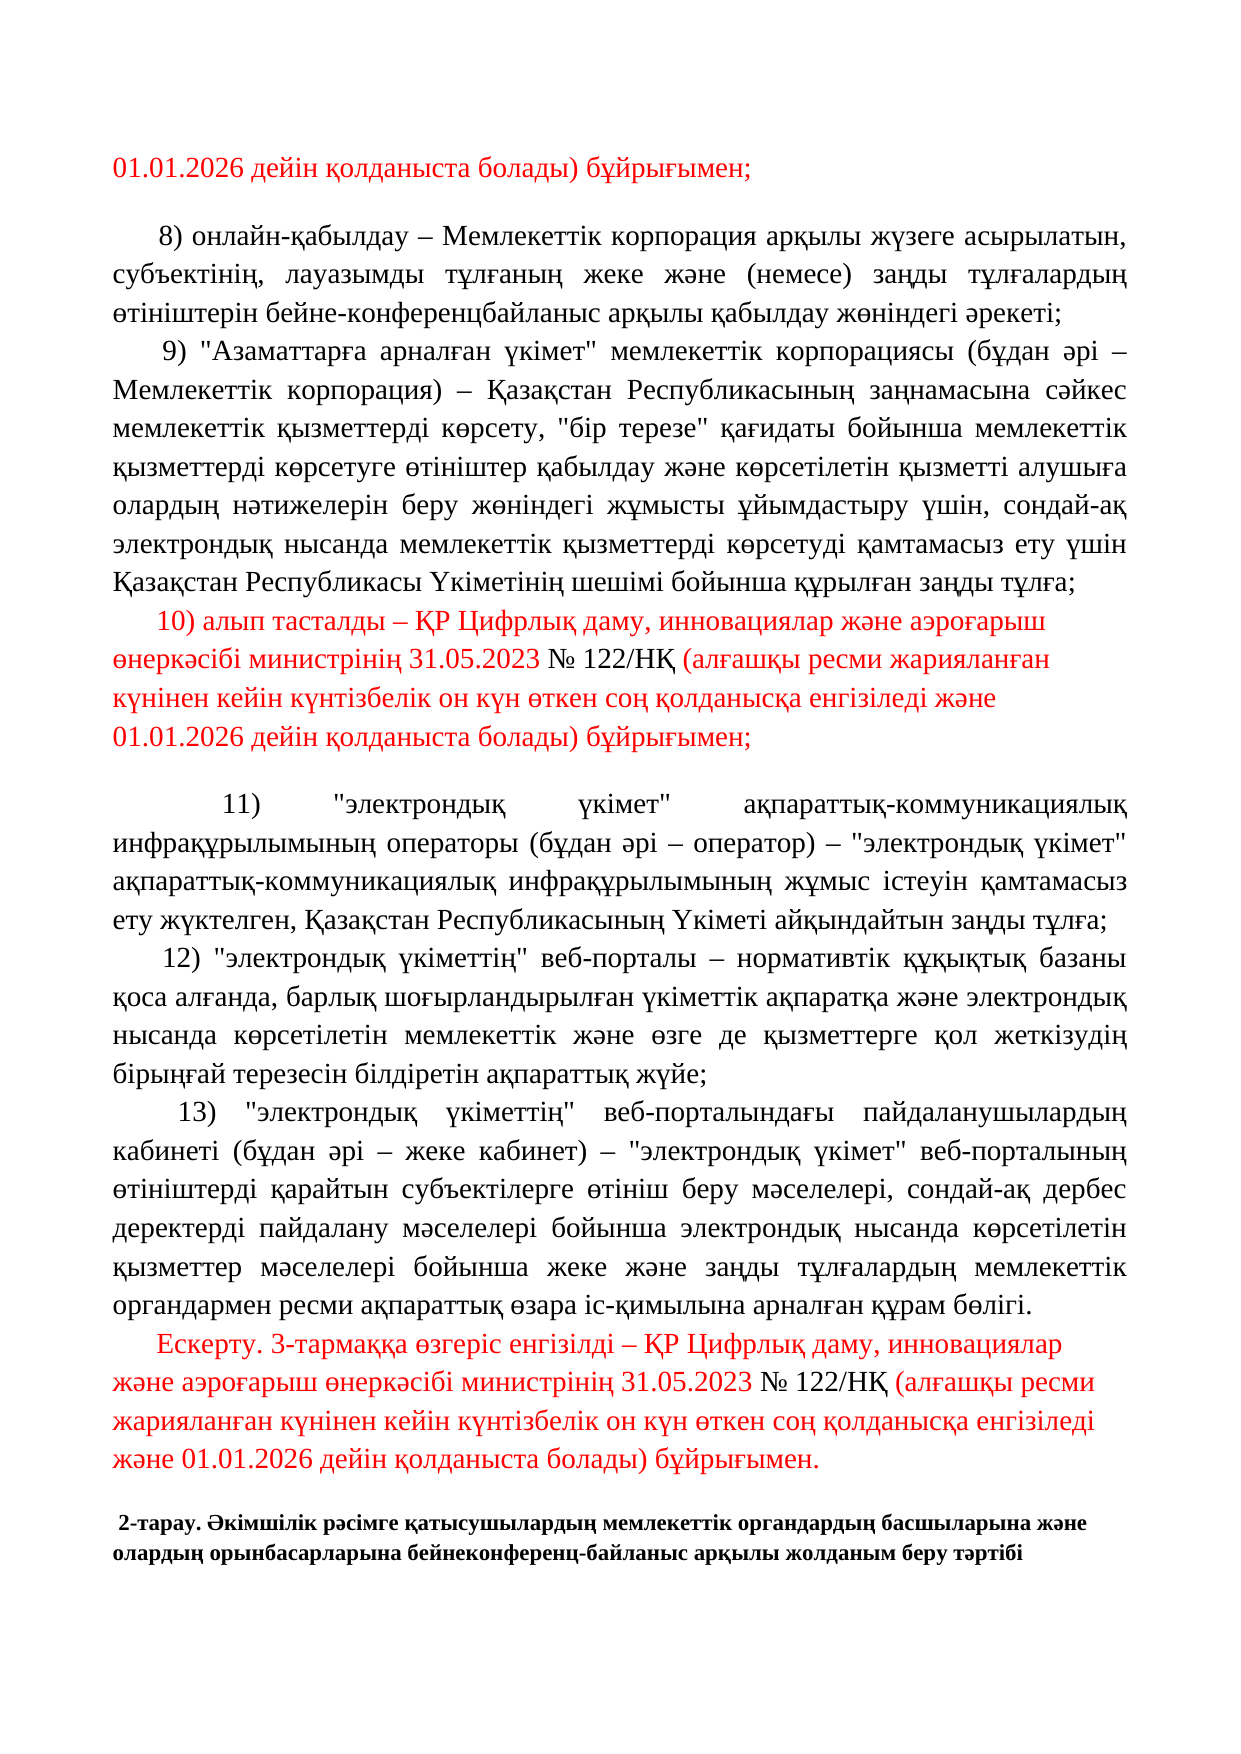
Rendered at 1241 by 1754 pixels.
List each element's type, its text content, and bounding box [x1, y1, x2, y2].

text 8) онлайн-қабылдау – Мемлекеттік корпорация арқылы жүзеге асырылатын, субъектінің, лауазымды тұлғаның жеке және (немесе) заңды тұлғалардың өтініштерін бейне-конференцбайланыс арқылы қабылдау жөніндегі әрекеті; [112, 218, 1128, 328]
text 9) "Азаматтарға арналған үкімет" мемлекеттік корпорациясы (бұдан әрі – Мемлекеттік корпорация) – Қазақстан Республикасының заңнамасына сәйкес мемлекеттік қызметтерді көрсету, "бір терезе" қағидаты бойынша мемлекеттік қызметтерді көрсетуге өтініштер қабылдау және көрсетілетін қызметті алушыға олардың нәтижелерін беру жөніндегі жұмысты ұйымдастыру үшін, сондай-ақ электрондық нысанда мемлекеттік қызметтерді көрсетуді қамтамасыз ету үшін Қазақстан Республикасы Үкіметінің шешімі бойынша құрылған заңды тұлға; [112, 333, 1128, 598]
text 2-тарау. Әкімшілік рәсімге қатысушылардың мемлекеттік органдардың басшыларына және олардың орынбасарларына бейнеконференц-байланыс арқылы жолданым беру тәртібі [112, 1509, 1128, 1566]
text 12) "электрондық үкіметтің" веб-порталы – нормативтік құқықтық базаны қоса алғанда, барлық шоғырландырылған үкіметтік ақпаратқа және электрондық нысанда көрсетілетін мемлекеттік және өзге де қызметтерге қол жеткізудің бірыңғай терезесін білдіретін ақпараттық жүйе; [112, 940, 1128, 1089]
text 13) "электрондық үкіметтің" веб-порталындағы пайдаланушылардың кабинеті (бұдан әрі – жеке кабинет) – "электрондық үкімет" веб-порталының өтініштерді қарайтын субъектілерге өтініш беру мәселелері, сондай-ақ дербес деректерді пайдалану мәселелері бойынша электрондық нысанда көрсетілетін қызметтер мәселелері бойынша жеке және заңды тұлғалардың мемлекеттік органдармен ресми ақпараттық өзара іс-қимылына арналған құрам бөлігі. [112, 1094, 1128, 1321]
text 10) алып тасталды – ҚР Цифрлық даму, инновациялар және аэроғарыш өнеркәсібі министрінің 31.05.2023 № 122/НҚ (алғашқы ресми жарияланған күнінен кейін күнтізбелік он күн өткен соң қолданысқа енгізіледі және 01.01.2026 дейін қолданыста болады) бұйрығымен; [112, 603, 1128, 782]
text 11) "электрондық үкiмет" ақпараттық-коммуникациялық инфрақұрылымының операторы (бұдан әрі – оператор) – "электрондық үкiмет" ақпараттық-коммуникациялық инфрақұрылымының жұмыс істеуін қамтамасыз ету жүктелген, Қазақстан Республикасының Үкіметі айқындайтын заңды тұлға; [112, 786, 1128, 935]
text Ескерту. 3-тармаққа өзгеріс енгізілді – ҚР Цифрлық даму, инновациялар және аэроғарыш өнеркәсібі министрінің 31.05.2023 № 122/НҚ (алғашқы ресми жарияланған күнінен кейін күнтізбелік он күн өткен соң қолданысқа енгізіледі және 01.01.2026 дейін қолданыста болады) бұйрығымен. [112, 1326, 1128, 1505]
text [112, 150, 1128, 214]
